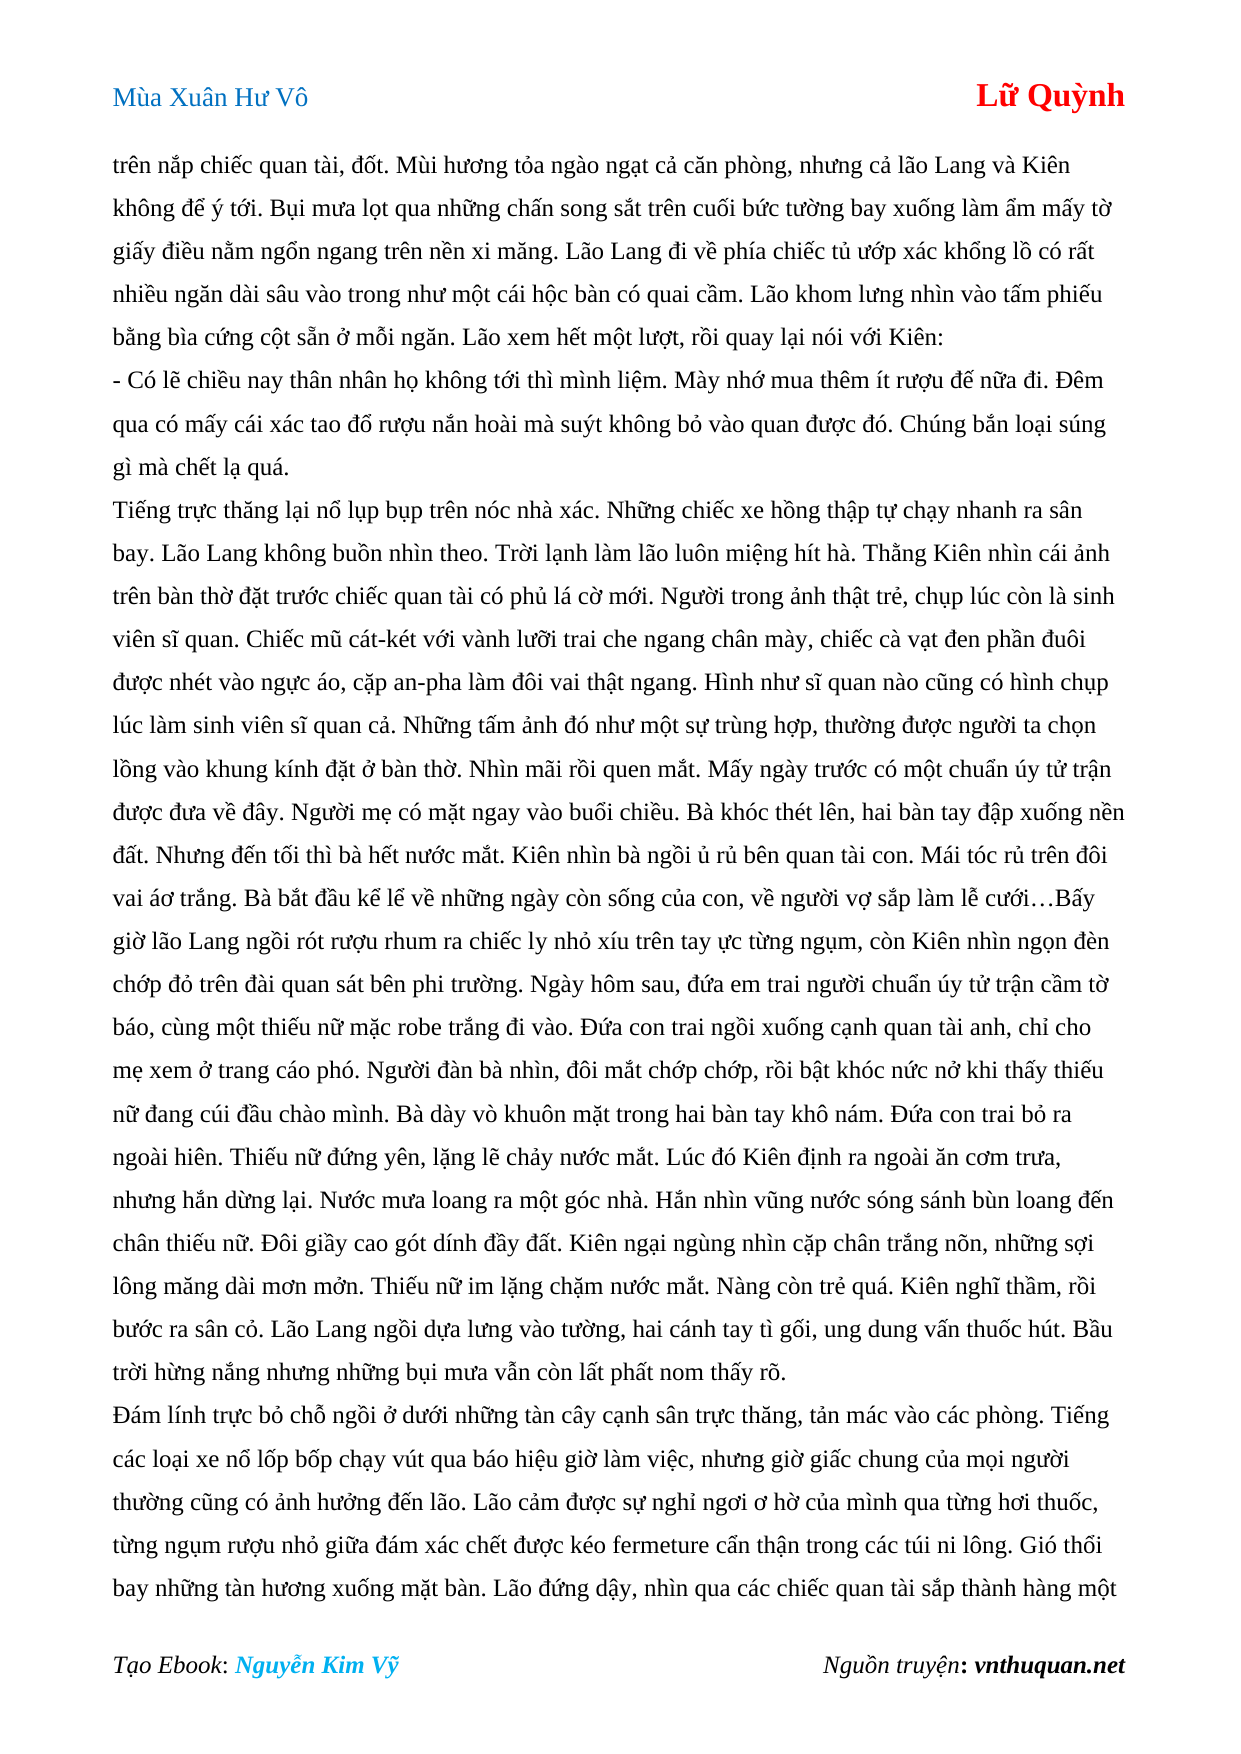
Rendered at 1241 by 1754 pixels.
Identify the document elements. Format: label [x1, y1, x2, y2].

text [112, 150, 1128, 1602]
